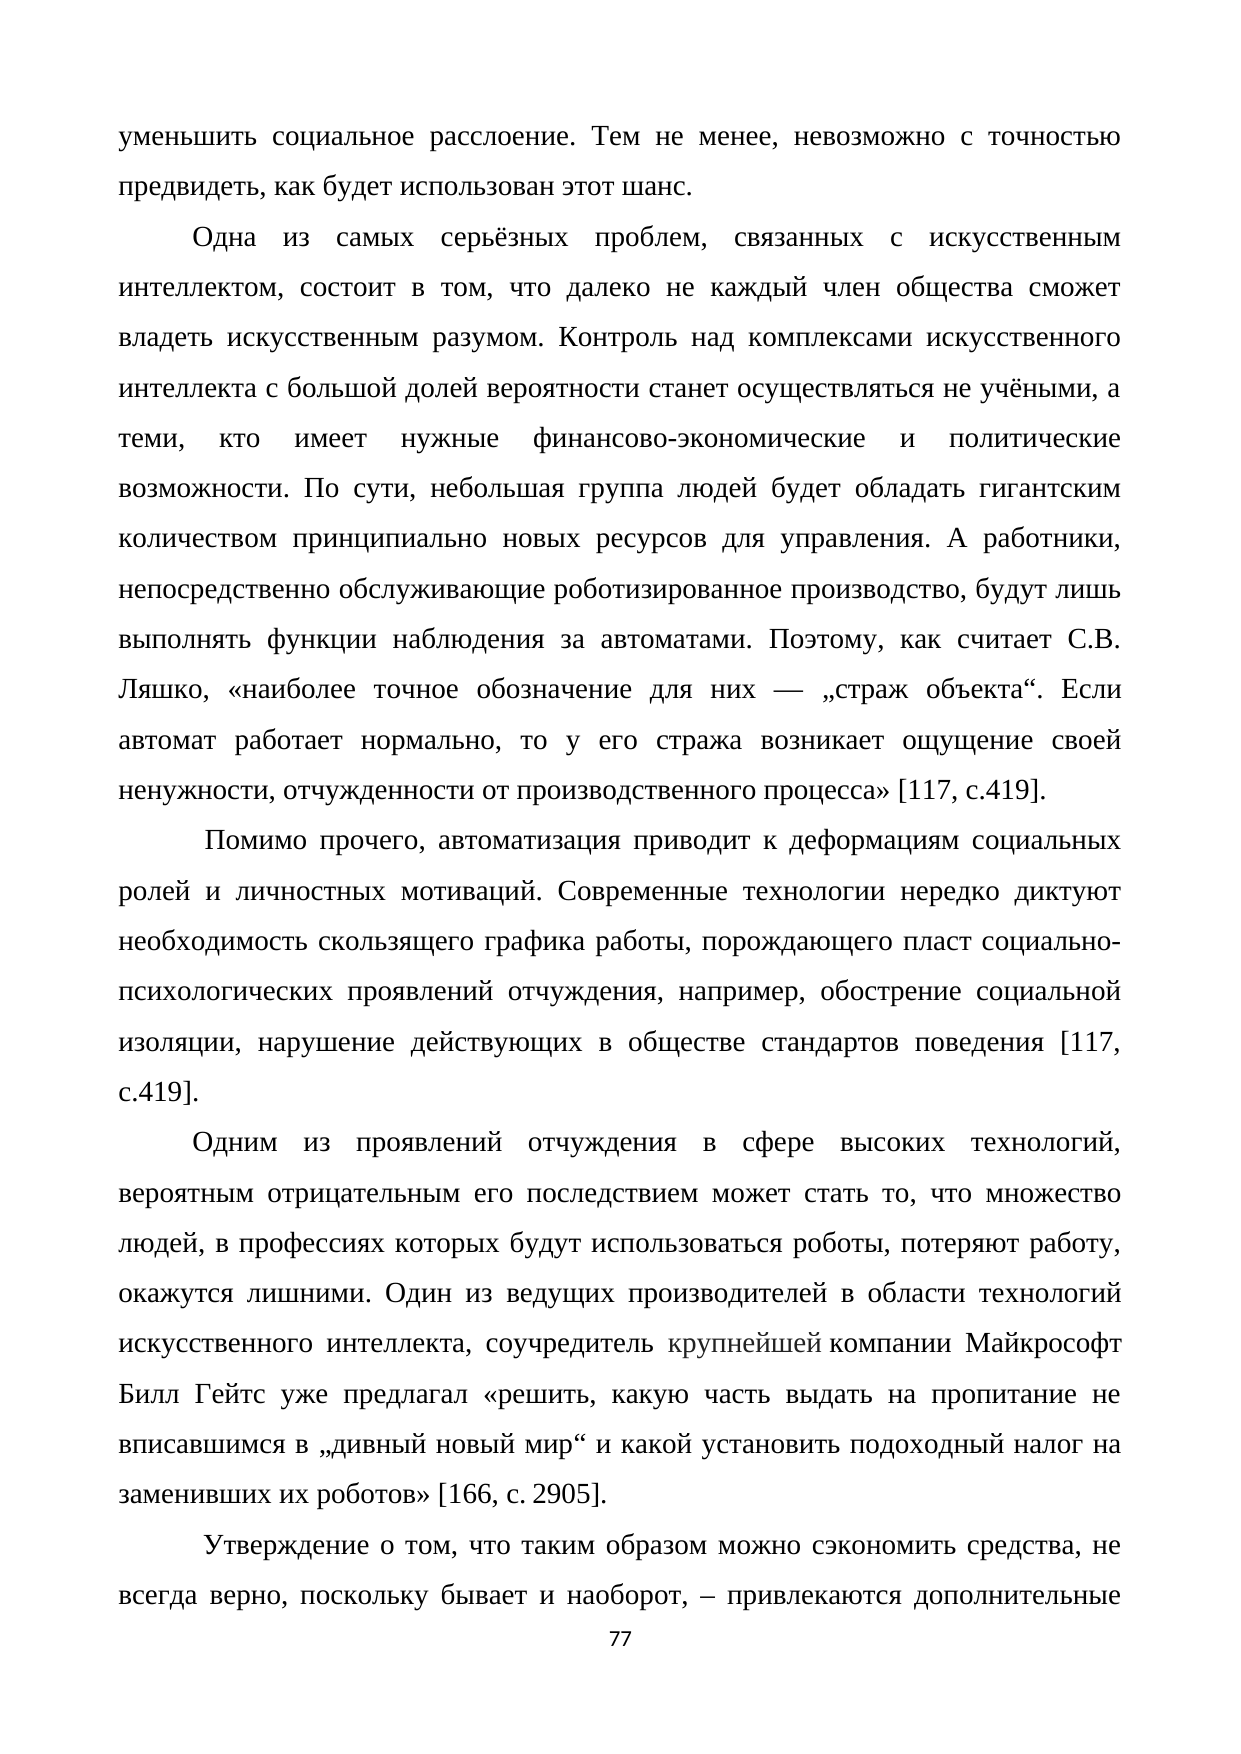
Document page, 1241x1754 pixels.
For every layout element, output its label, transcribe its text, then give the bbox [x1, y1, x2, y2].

text Одним из проявлений отчуждения в сфере высоких технологий, вероятным отрицательным его последствием может стать то, что множество людей, в профессиях которых будут использоваться роботы, потеряют работу, окажутся лишними. Один из ведущих производителей в области технологий искусственного интеллекта, соучредитель крупнейшей компании Майкрософт Билл Гейтс уже предлагал «решить, какую часть выдать на пропитание не вписавшимся в „дивный новый мир“ и какой установить подоходный налог на заменивших их роботов» [166, с. 2905]. [118, 1124, 1122, 1510]
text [118, 118, 1122, 202]
text Одна из самых серьёзных проблем, связанных с искусственным интеллектом, состоит в том, что далеко не каждый член общества сможет владеть искусственным разумом. Контроль над комплексами искусственного интеллекта с большой долей вероятности станет осуществляться не учёными, а теми, кто имеет нужные финансово-экономические и политические возможности. По сути, небольшая группа людей будет обладать гигантским количеством принципиально новых ресурсов для управления. А работники, непосредственно обслуживающие роботизированное производство, будут лишь выполнять функции наблюдения за автоматами. Поэтому, как считает С.В. Ляшко, «наиболее точное обозначение для них — „страж объекта“. Если автомат работает нормально, то у его стража возникает ощущение своей ненужности, отчужденности от производственного процесса» [117, с.419]. [118, 219, 1122, 806]
text Помимо прочего, автоматизация приводит к деформациям социальных ролей и личностных мотиваций. Современные технологии нередко диктуют необходимость скользящего графика работы, порождающего пласт социально-психологических проявлений отчуждения, например, обострение социальной изоляции, нарушение действующих в обществе стандартов поведения [117, с.419]. [118, 822, 1122, 1108]
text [118, 1527, 1122, 1611]
